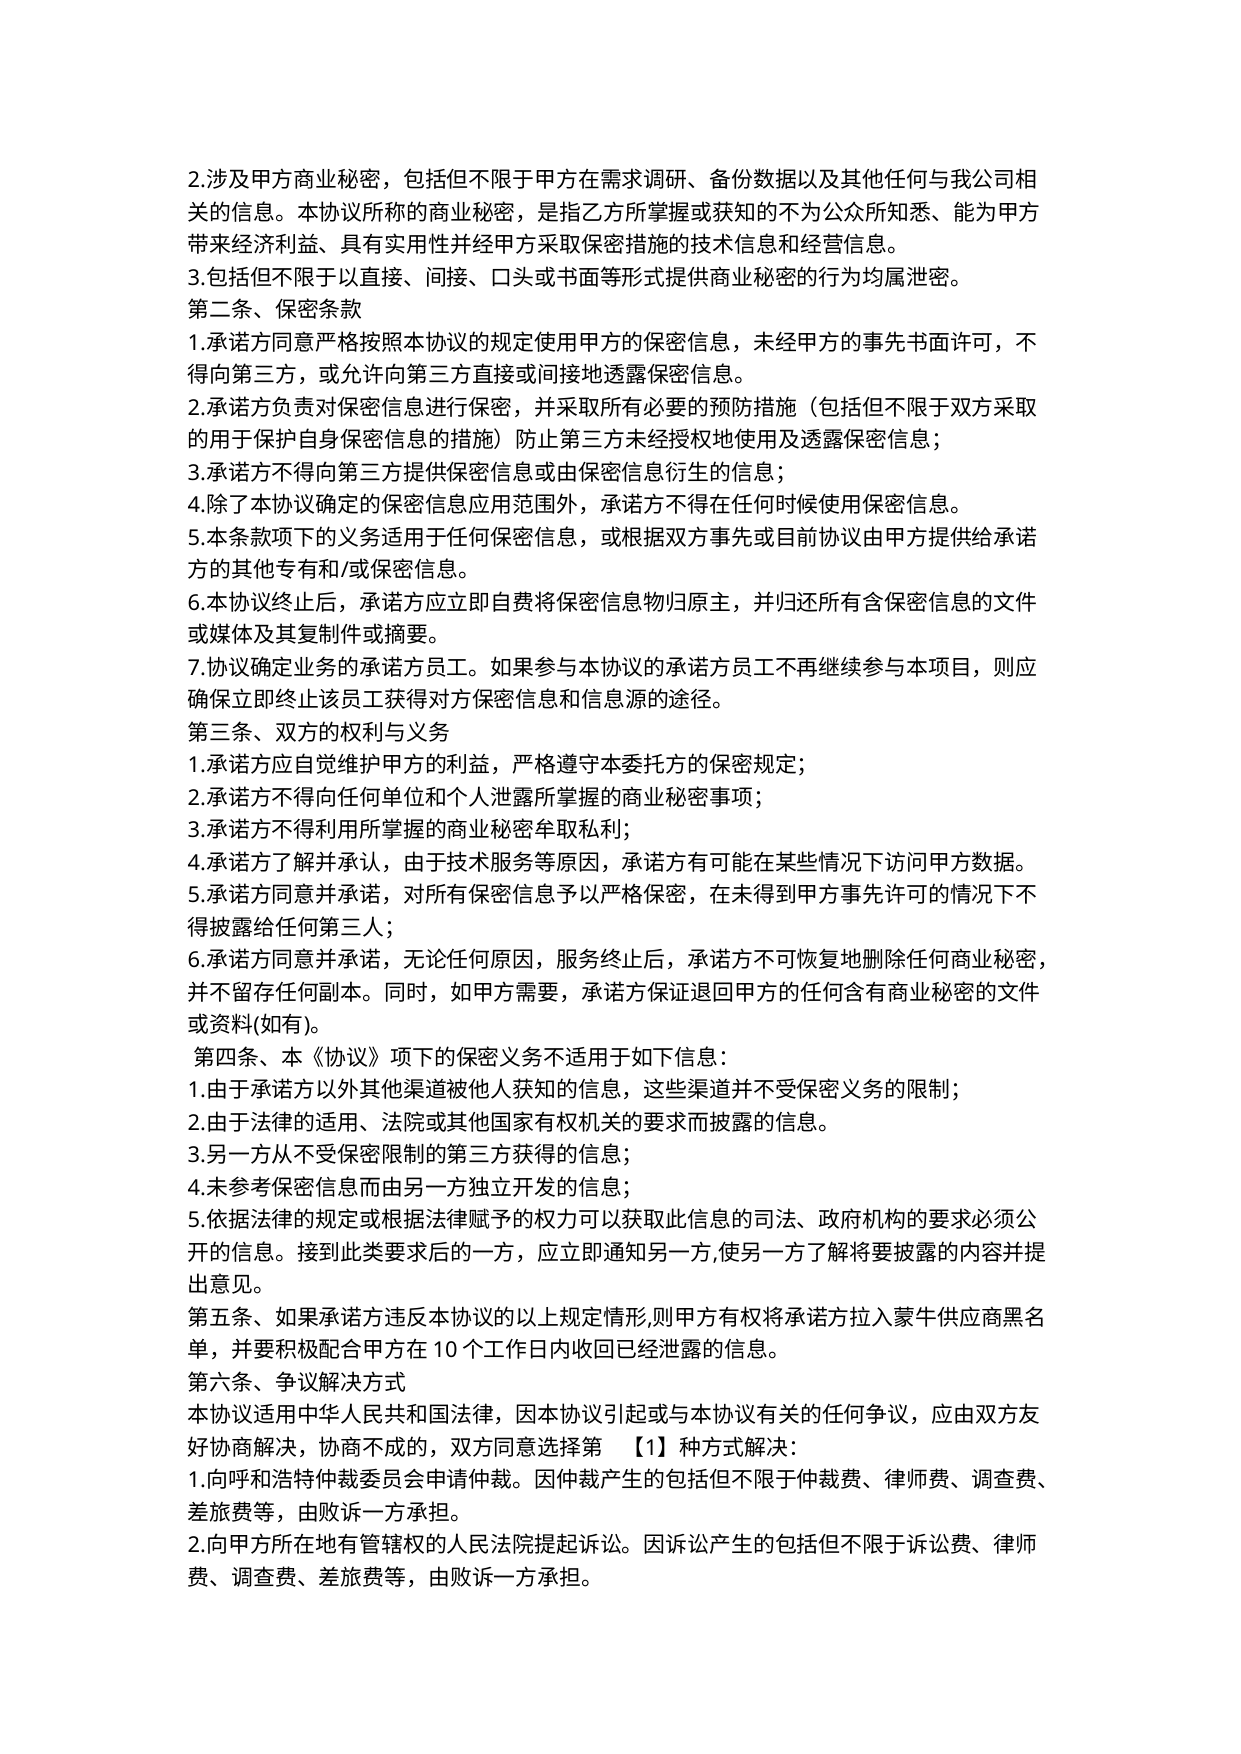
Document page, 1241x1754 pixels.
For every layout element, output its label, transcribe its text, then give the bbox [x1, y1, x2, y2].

text 5.依据法律的规定或根据法律赋予的权力可以获取此信息的司法、政府机构的要求必须公开的信息。接到此类要求后的一方，应立即通知另一方,使另一方了解将要披露的内容并提出意见。 [187, 1202, 1053, 1299]
text 2.由于法律的适用、法院或其他国家有权机关的要求而披露的信息。 [187, 1104, 1053, 1137]
text 1.由于承诺方以外其他渠道被他人获知的信息，这些渠道并不受保密义务的限制； [187, 1072, 1053, 1104]
text 第六条、争议解决方式 [187, 1364, 1053, 1397]
text 5.承诺方同意并承诺，对所有保密信息予以严格保密，在未得到甲方事先许可的情况下不得披露给任何第三人； [187, 877, 1053, 942]
text 7.协议确定业务的承诺方员工。如果参与本协议的承诺方员工不再继续参与本项目，则应确保立即终止该员工获得对方保密信息和信息源的途径。 [187, 649, 1053, 714]
text 本协议适用中华人民共和国法律，因本协议引起或与本协议有关的任何争议，应由双方友好协商解决，协商不成的，双方同意选择第 【1】种方式解决： [187, 1397, 1053, 1462]
text 4.除了本协议确定的保密信息应用范围外，承诺方不得在任何时候使用保密信息。 [187, 487, 1053, 519]
text 1.向呼和浩特仲裁委员会申请仲裁。因仲裁产生的包括但不限于仲裁费、律师费、调查费、差旅费等，由败诉一方承担。 [187, 1462, 1053, 1527]
text 3.包括但不限于以直接、间接、口头或书面等形式提供商业秘密的行为均属泄密。 [187, 259, 1053, 292]
text 5.本条款项下的义务适用于任何保密信息，或根据双方事先或目前协议由甲方提供给承诺方的其他专有和/或保密信息。 [187, 519, 1053, 584]
text 第二条、保密条款 [187, 292, 1053, 324]
text 3.承诺方不得向第三方提供保密信息或由保密信息衍生的信息； [187, 454, 1053, 487]
text 2.向甲方所在地有管辖权的人民法院提起诉讼。因诉讼产生的包括但不限于诉讼费、律师费、调查费、差旅费等，由败诉一方承担。 [187, 1527, 1053, 1592]
text 第四条、本《协议》项下的保密义务不适用于如下信息： [187, 1039, 1053, 1072]
text 1.承诺方同意严格按照本协议的规定使用甲方的保密信息，未经甲方的事先书面许可，不得向第三方，或允许向第三方直接或间接地透露保密信息。 [187, 324, 1053, 389]
text 第五条、如果承诺方违反本协议的以上规定情形,则甲方有权将承诺方拉入蒙牛供应商黑名单，并要积极配合甲方在10个工作日内收回已经泄露的信息。 [187, 1299, 1053, 1364]
text 6.本协议终止后，承诺方应立即自费将保密信息物归原主，并归还所有含保密信息的文件或媒体及其复制件或摘要。 [187, 584, 1053, 649]
text 2.承诺方负责对保密信息进行保密，并采取所有必要的预防措施（包括但不限于双方采取的用于保护自身保密信息的措施）防止第三方未经授权地使用及透露保密信息； [187, 389, 1053, 454]
text 第三条、双方的权利与义务 [187, 714, 1053, 747]
text 3.另一方从不受保密限制的第三方获得的信息； [187, 1137, 1053, 1169]
text 2.承诺方不得向任何单位和个人泄露所掌握的商业秘密事项； 3.承诺方不得利用所掌握的商业秘密牟取私利； [187, 779, 1053, 844]
text 6.承诺方同意并承诺，无论任何原因，服务终止后，承诺方不可恢复地删除任何商业秘密，并不留存任何副本。同时，如甲方需要，承诺方保证退回甲方的任何含有商业秘密的文件或资料(如有)。 [187, 942, 1053, 1039]
text 4.未参考保密信息而由另一方独立开发的信息； [187, 1169, 1053, 1202]
text 2.涉及甲方商业秘密，包括但不限于甲方在需求调研、备份数据以及其他任何与我公司相关的信息。本协议所称的商业秘密，是指乙方所掌握或获知的不为公众所知悉、能为甲方带来经济利益、具有实用性并经甲方采取保密措施的技术信息和经营信息。 [187, 162, 1053, 259]
text 1.承诺方应自觉维护甲方的利益，严格遵守本委托方的保密规定； [187, 747, 1053, 779]
text 4.承诺方了解并承认，由于技术服务等原因，承诺方有可能在某些情况下访问甲方数据。 [187, 844, 1053, 877]
